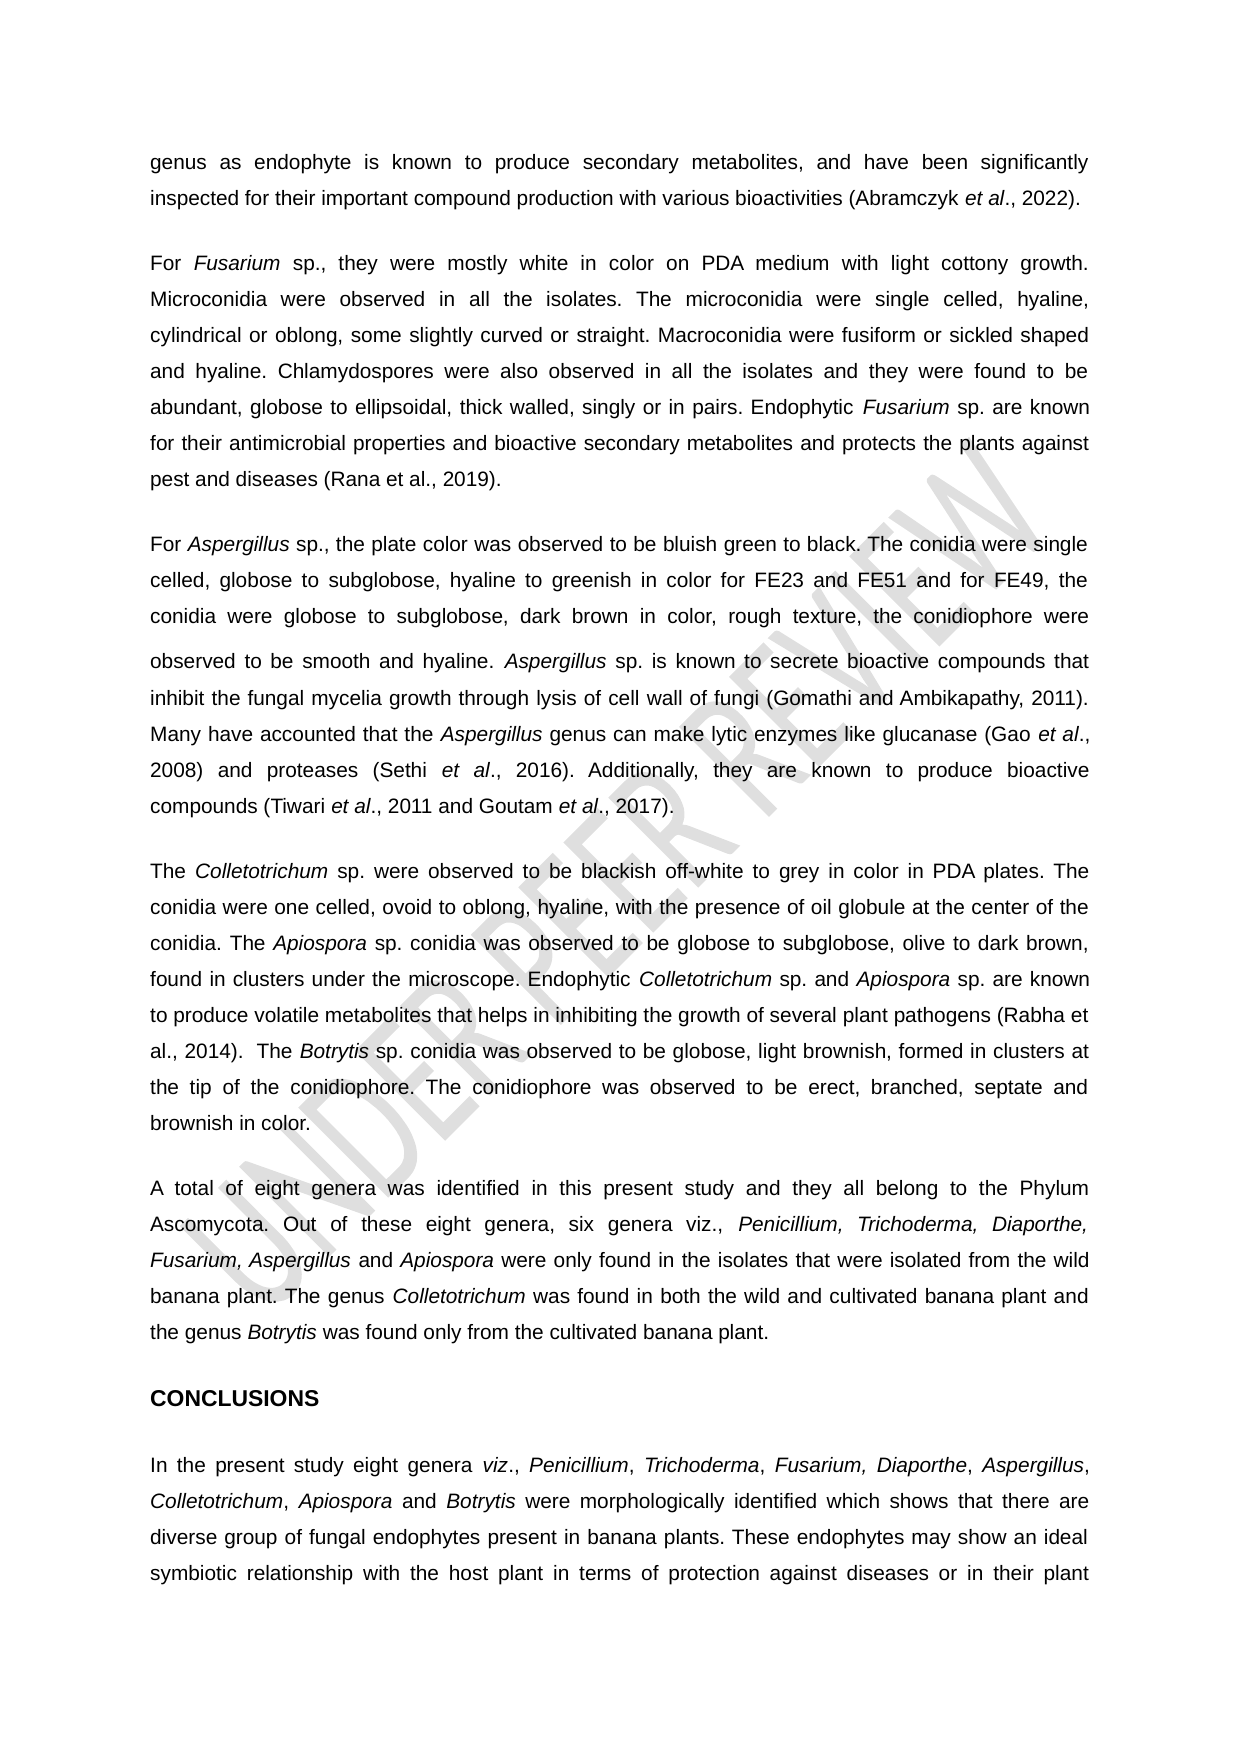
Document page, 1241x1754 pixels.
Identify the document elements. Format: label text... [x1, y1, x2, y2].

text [150, 150, 1090, 210]
text A total of eight genera was identified in this present study and they all belong to the Phylum Ascomycota. Out of these eight genera, six genera viz., Penicillium, Trichoderma, Diaporthe, Fusarium, Aspergillus and Apiospora were only found in the isolates that were isolated from the wild banana plant. The genus Colletotrichum was found in both the wild and cultivated banana plant and the genus Botrytis was found only from the cultivated banana plant. [150, 1176, 1090, 1343]
text CONCLUSIONS [150, 1385, 1090, 1411]
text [150, 1453, 1090, 1585]
text For Aspergillus sp., the plate color was observed to be bluish green to black. The conidia were single celled, globose to subglobose, hyaline to greenish in color for FE23 and FE51 and for FE49, the conidia were globose to subglobose, dark brown in color, rough texture, the conidiophore were observed to be smooth and hyaline. Aspergillus sp. is known to secrete bioactive compounds that inhibit the fungal mycelia growth through lysis of cell wall of fungi (Gomathi and Ambikapathy, 2011). Many have accounted that the Aspergillus genus can make lytic enzymes like glucanase (Gao et al., 2008) and proteases (Sethi et al., 2016). Additionally, they are known to produce bioactive compounds (Tiwari et al., 2011 and Goutam et al., 2017). [150, 532, 1090, 818]
text The Colletotrichum sp. were observed to be blackish off-white to grey in color in PDA plates. The conidia were one celled, ovoid to oblong, hyaline, with the presence of oil globule at the center of the conidia. The Apiospora sp. conidia was observed to be globose to subglobose, olive to dark brown, found in clusters under the microscope. Endophytic Colletotrichum sp. and Apiospora sp. are known to produce volatile metabolites that helps in inhibiting the growth of several plant pathogens (Rabha et al., 2014). The Botrytis sp. conidia was observed to be globose, light brownish, formed in clusters at the tip of the conidiophore. The conidiophore was observed to be erect, branched, septate and brownish in color. [150, 859, 1090, 1135]
text For Fusarium sp., they were mostly white in color on PDA medium with light cottony growth. Microconidia were observed in all the isolates. The microconidia were single celled, hyaline, cylindrical or oblong, some slightly curved or straight. Macroconidia were fusiform or sickled shaped and hyaline. Chlamydospores were also observed in all the isolates and they were found to be abundant, globose to ellipsoidal, thick walled, singly or in pairs. Endophytic Fusarium sp. are known for their antimicrobial properties and bioactive secondary metabolites and protects the plants against pest and diseases (Rana et al., 2019). [150, 251, 1090, 491]
